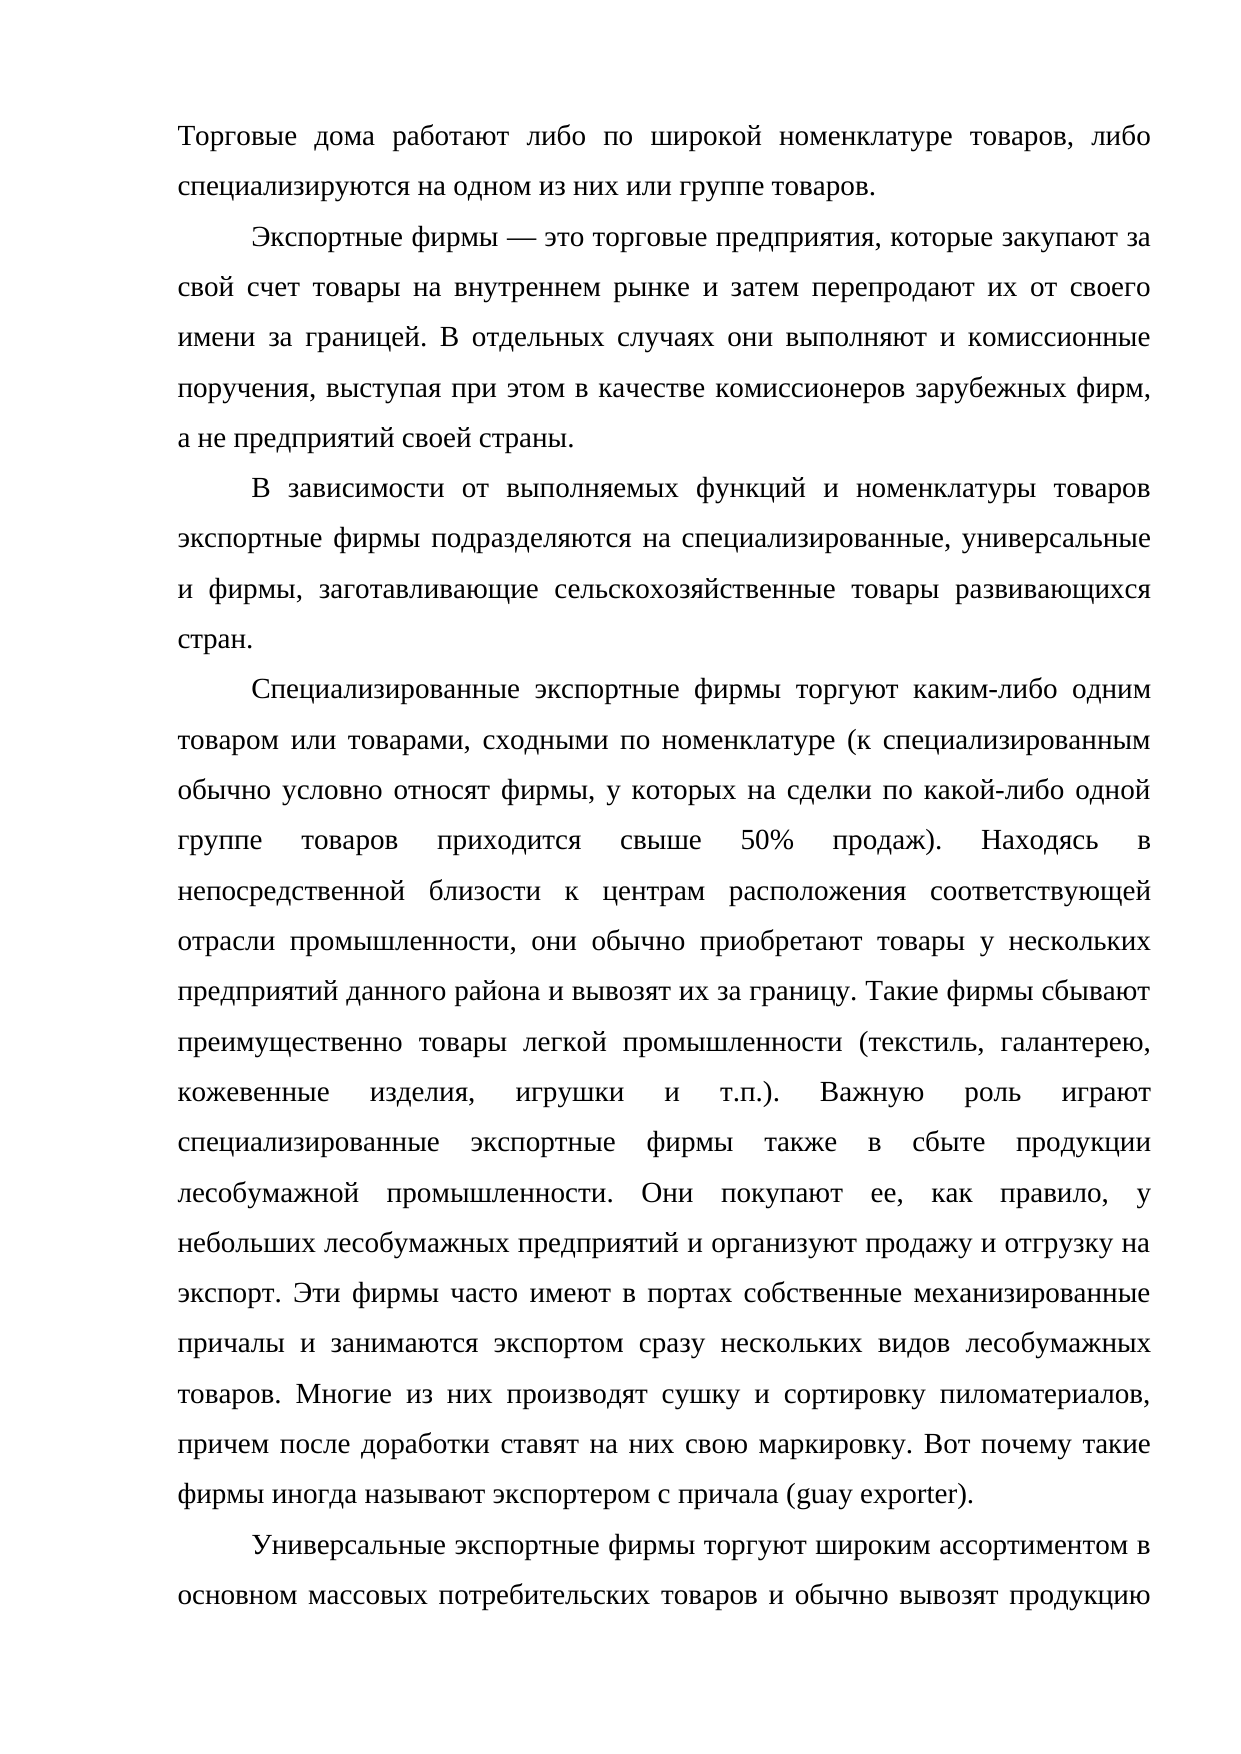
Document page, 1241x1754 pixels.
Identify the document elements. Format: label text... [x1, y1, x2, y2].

text В зависимости от выполняемых функций и номенклатуры товаров экспортные фирмы подразделяются на специализированные, универсальные и фирмы, заготавливающие сельскохозяйственные товары развивающихся стран. [177, 470, 1152, 655]
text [177, 118, 1152, 202]
text Экспортные фирмы — это торговые предприятия, которые закупают за свой счет товары на внутреннем рынке и затем перепродают их от своего имени за границей. В отдельных случаях они выполняют и комиссионные поручения, выступая при этом в качестве комиссионеров зарубежных фирм, а не предприятий своей страны. [177, 219, 1152, 453]
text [177, 1527, 1152, 1611]
text Специализированные экспортные фирмы торгуют каким-либо одним товаром или товарами, сходными по номенклатуре (к специализированным обычно условно относят фирмы, у которых на сделки по какой-либо одной группе товаров приходится свыше 50% продаж). Находясь в непосредственной близости к центрам расположения соответствующей отрасли промышленности, они обычно приобретают товары у нескольких предприятий данного района и вывозят их за границу. Такие фирмы сбывают преимущественно товары легкой промышленности (текстиль, галантерею, кожевенные изделия, игрушки и т.п.). Важную роль играют специализированные экспортные фирмы также в сбыте продукции лесобумажной промышленности. Они покупают ее, как правило, у небольших лесобумажных предприятий и организуют продажу и отгрузку на экспорт. Эти фирмы часто имеют в портах собственные механизированные причалы и занимаются экспортом сразу нескольких видов лесобумажных товаров. Многие из них производят сушку и сортировку пиломатериалов, причем после доработки ставят на них свою маркировку. Вот почему такие фирмы иногда называют экспортером с причала (guay exporter). [177, 672, 1152, 1510]
